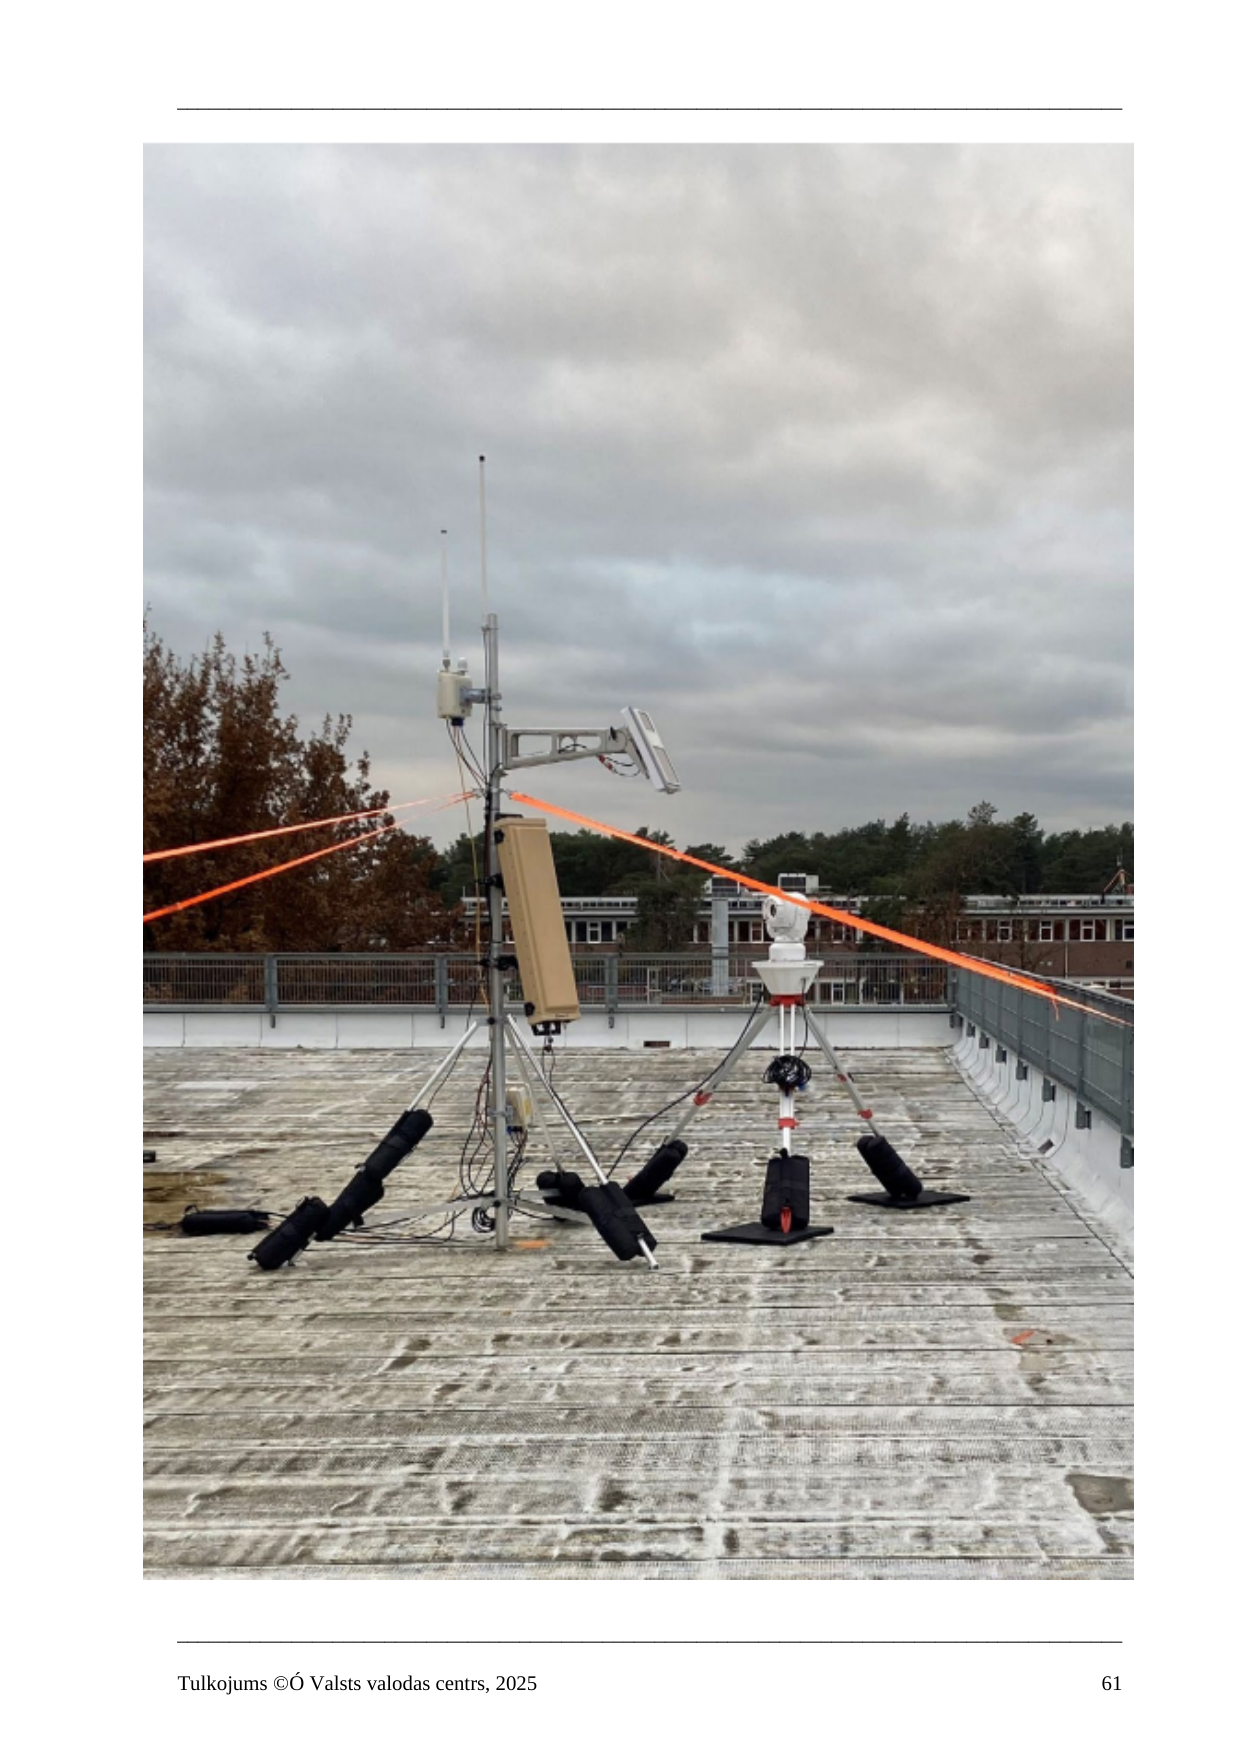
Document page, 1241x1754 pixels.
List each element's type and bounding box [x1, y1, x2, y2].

picture [143, 137, 1134, 1580]
